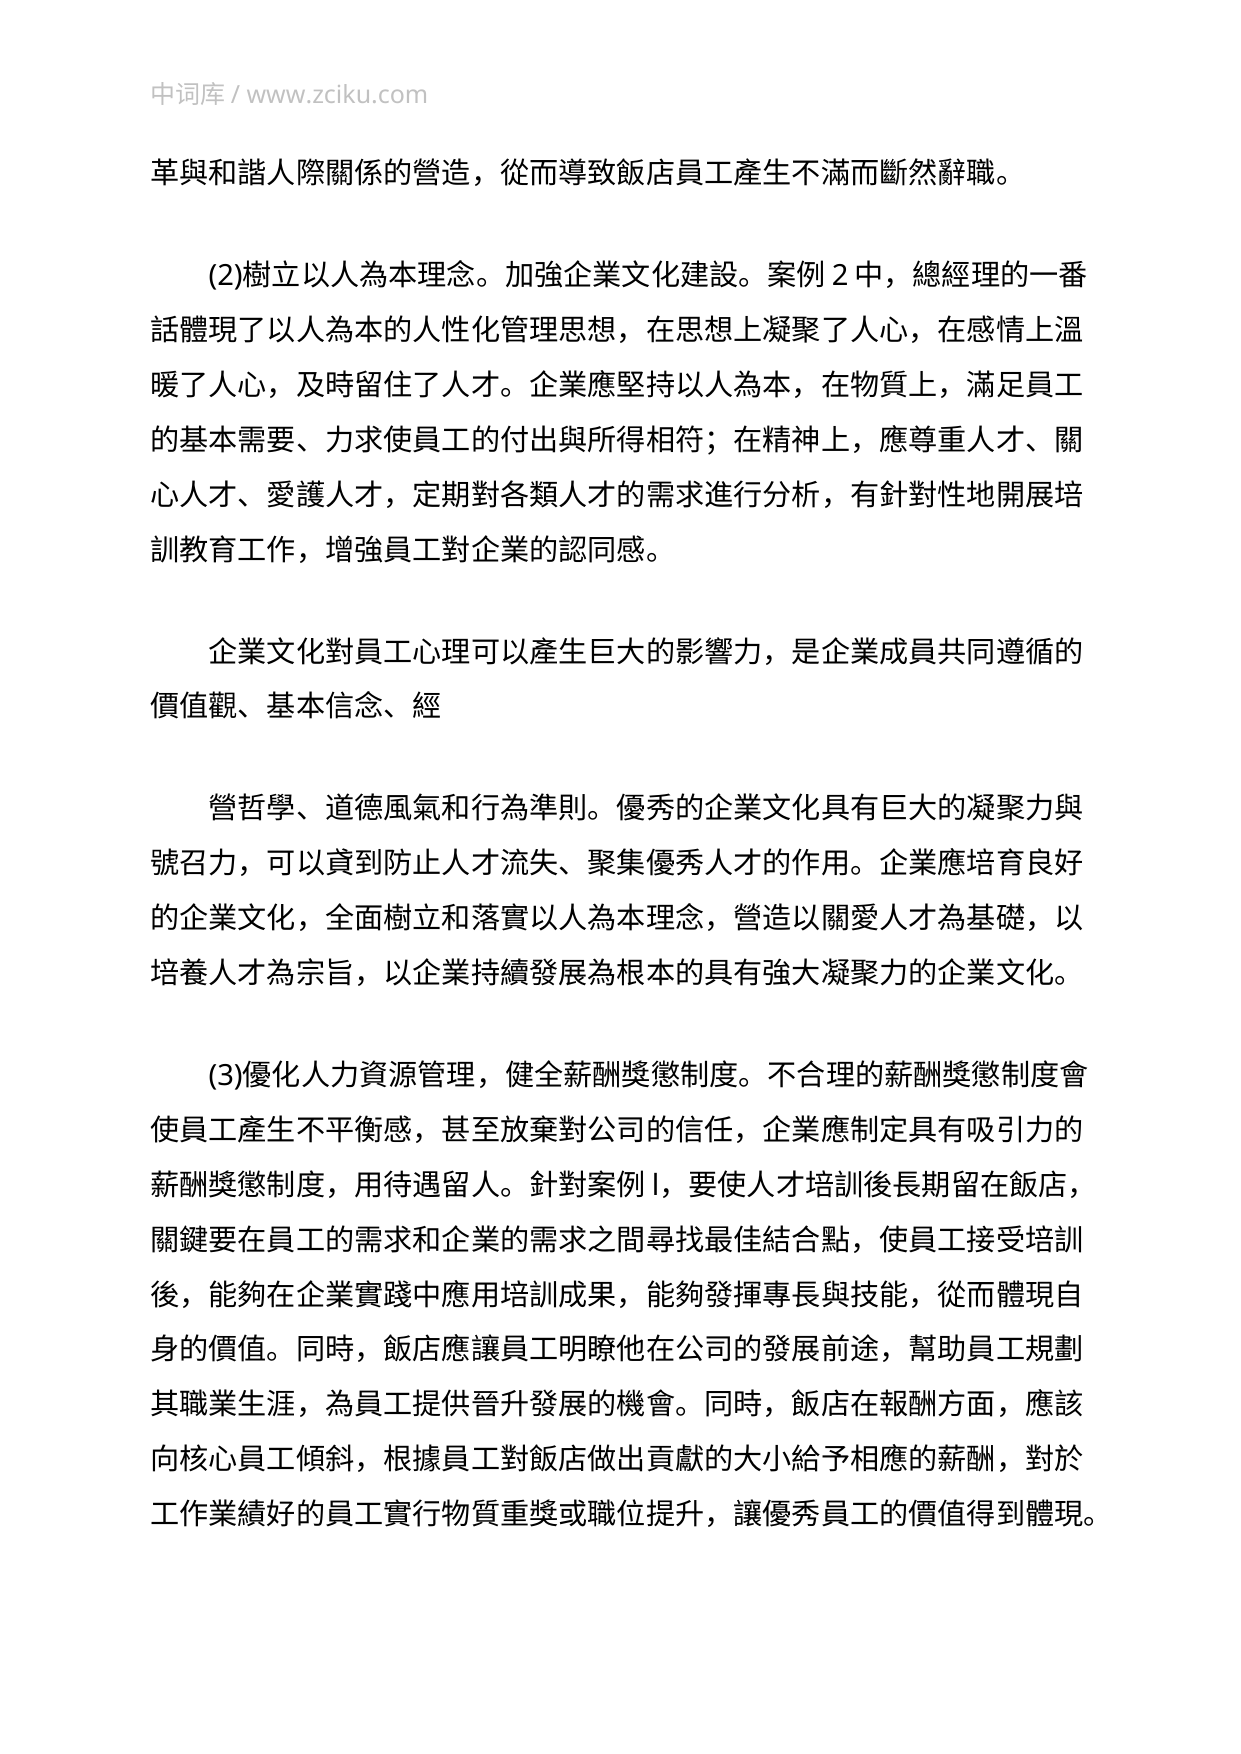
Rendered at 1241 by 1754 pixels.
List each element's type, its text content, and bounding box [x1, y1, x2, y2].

text (3)優化人力資源管理，健全薪酬獎懲制度。不合理的薪酬獎懲制度會使員工產生不平衡感，甚至放棄對公司的信任，企業應制定具有吸引力的薪酬獎懲制度，用待遇留人。針對案例l，要使人才培訓後長期留在飯店，關鍵要在員工的需求和企業的需求之間尋找最佳結合點，使員工接受培訓後，能夠在企業實踐中應用培訓成果，能夠發揮專長與技能，從而體現自身的價值。同時，飯店應讓員工明瞭他在公司的發展前途，幫助員工規劃其職業生涯，為員工提供晉升發展的機會。同時，飯店在報酬方面，應該向核心員工傾斜，根據員工對飯店做出貢獻的大小給予相應的薪酬，對於工作業績好的員工實行物質重獎或職位提升，讓優秀員工的價值得到體現。 [150, 1051, 1090, 1533]
text 企業文化對員工心理可以產生巨大的影響力，是企業成員共同遵循的價值觀、基本信念、經 [150, 628, 1090, 725]
text 營哲學、道德風氣和行為準則。優秀的企業文化具有巨大的凝聚力與號召力，可以貣到防止人才流失、聚集優秀人才的作用。企業應培育良好的企業文化，全面樹立和落實以人為本理念，營造以關愛人才為基礎，以培養人才為宗旨，以企業持續發展為根本的具有強大凝聚力的企業文化。 [150, 785, 1090, 992]
text (2)樹立以人為本理念。加強企業文化建設。案例2中，總經理的一番話體現了以人為本的人性化管理思想，在思想上凝聚了人心，在感情上溫暖了人心，及時留住了人才。企業應堅持以人為本，在物質上，滿足員工的基本需要、力求使員工的付出與所得相符；在精神上，應尊重人才、關心人才、愛護人才，定期對各類人才的需求進行分析，有針對性地開展培訓教育工作，增強員工對企業的認同感。 [150, 252, 1090, 569]
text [150, 150, 1090, 192]
